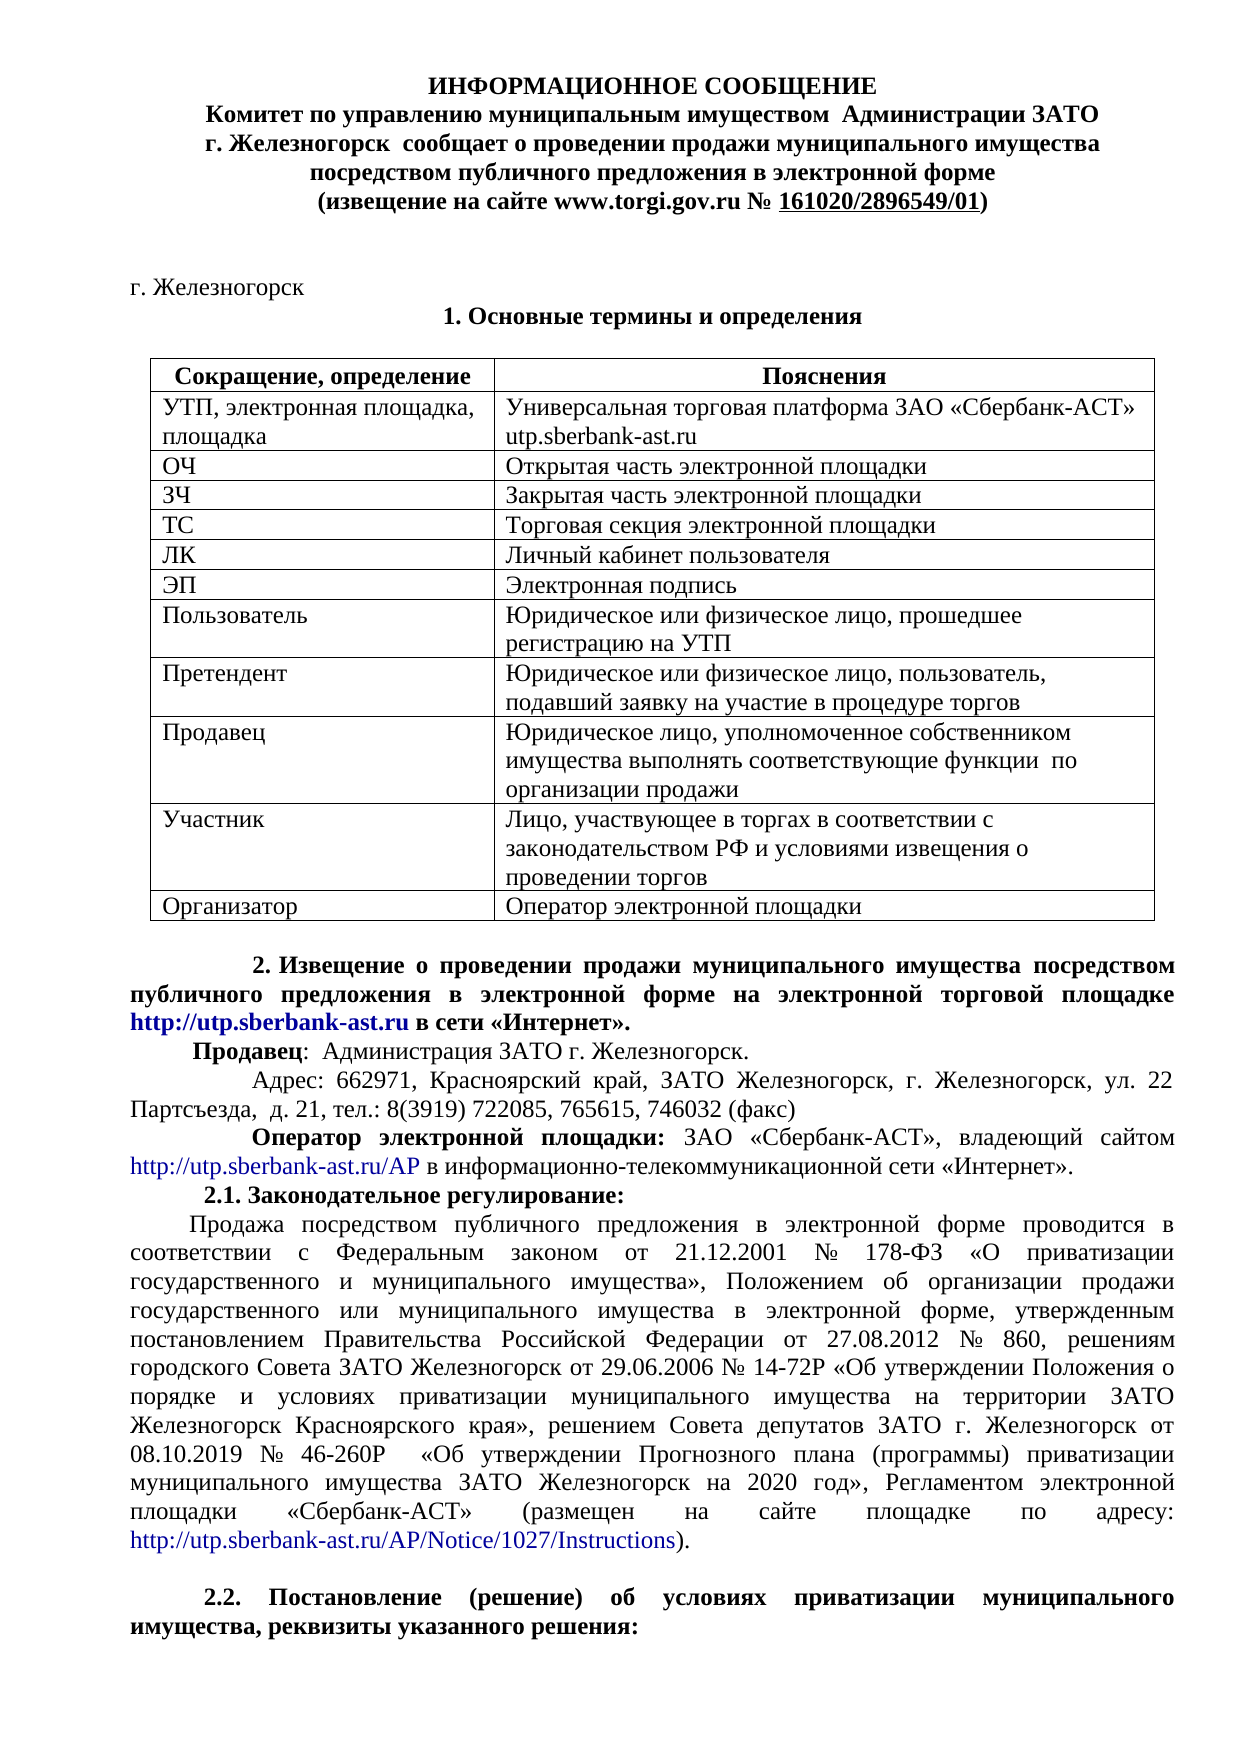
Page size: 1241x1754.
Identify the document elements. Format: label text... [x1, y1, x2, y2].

text Продавец: Администрация ЗАТО г. Железногорск. [130, 1036, 1175, 1065]
table_header Сокращение, определение [151, 359, 494, 391]
table_cell Оператор электронной площадки [495, 891, 1154, 920]
text 2. Извещение о проведении продажи муниципального имущества посредством публичного предложения в электронной форме на электронной торговой площадке http://utp.sberbank-ast.ru в сети «Интернет». [130, 950, 1175, 1036]
text Оператор электронной площадки: ЗАО «Сбербанк-АСТ», владеющий сайтом http://utp.sberbank-ast.ru/AP в информационно-телекоммуникационной сети «Интернет». [130, 1122, 1175, 1180]
table_cell ОЧ [151, 451, 494, 479]
table_cell Юридическое или физическое лицо, пользователь, подавший заявку на участие в процедуре торгов [495, 658, 1154, 716]
text посредством публичного предложения в электронной форме [130, 157, 1175, 186]
table_cell Пользователь [151, 600, 494, 657]
table_cell Торговая секция электронной площадки [495, 510, 1154, 539]
table_cell Участник [151, 804, 494, 890]
text г. Железногорск [130, 272, 1175, 301]
text Продажа посредством публичного предложения в электронной форме проводится в соответствии с Федеральным законом от 21.12.2001 № 178-ФЗ «О приватизации государственного и муниципального имущества», Положением об организации продажи государственного или муниципального имущества в электронной форме, утвержденным постановлением Правительства Российской Федерации от 27.08.2012 № 860, решениям городского Совета ЗАТО Железногорск от 29.06.2006 № 14-72Р «Об утверждении Положения о порядке и условиях приватизации муниципального имущества на территории ЗАТО Железногорск Красноярского края», решением Совета депутатов ЗАТО г. Железногорск от 08.10.2019 № 46-260Р «Об утверждении Прогнозного плана (программы) приватизации муниципального имущества ЗАТО Железногорск на 2020 год», Регламентом электронной площадки «Сбербанк-АСТ» (размещен на сайте площадке по адресу: http://utp.sberbank-ast.ru/AP/Notice/1027/Instructions). [130, 1209, 1175, 1554]
table_cell ЛК [151, 540, 494, 569]
text 2.1. Законодательное регулирование: [130, 1180, 1175, 1209]
table_cell Лицо, участвующее в торгах в соответствии с законодательством РФ и условиями извещения о проведении торгов [495, 804, 1154, 890]
table_cell ЭП [151, 570, 494, 599]
text Адрес: 662971, Красноярский край, ЗАТО Железногорск, г. Железногорск, ул. 22 Партсъезда, д. 21, тел.: 8(3919) 722085, 765615, 746032 (факс) [130, 1065, 1175, 1122]
table_cell Юридическое или физическое лицо, прошедшее регистрацию на УТП [495, 600, 1154, 657]
text Комитет по управлению муниципальным имуществом Администрации ЗАТО г. Железногорск сообщает о проведении продажи муниципального имущества [130, 99, 1175, 157]
table_cell УТП, электронная площадка, площадка [151, 392, 494, 450]
table_header Пояснения [495, 359, 1154, 391]
table_cell Открытая часть электронной площадки [495, 451, 1154, 479]
text ИНФОРМАЦИОННОЕ СООБЩЕНИЕ [130, 71, 1175, 99]
table_cell Универсальная торговая платформа ЗАО «Сбербанк-АСТ» utp.sberbank-ast.ru [495, 392, 1154, 450]
table_cell Организатор [151, 891, 494, 920]
table_cell ЗЧ [151, 481, 494, 509]
table_cell Электронная подпись [495, 570, 1154, 599]
table_cell ТС [151, 510, 494, 539]
table_cell Продавец [151, 717, 494, 803]
table_cell Личный кабинет пользователя [495, 540, 1154, 569]
table_cell Закрытая часть электронной площадки [495, 481, 1154, 509]
text 1. Основные термины и определения [130, 301, 1175, 329]
text (извещение на сайте www.torgi.gov.ru № 161020/2896549/01) [130, 186, 1175, 214]
text 2.2. Постановление (решение) об условиях приватизации муниципального имущества, реквизиты указанного решения: [130, 1582, 1175, 1640]
table_cell Претендент [151, 658, 494, 716]
table_cell Юридическое лицо, уполномоченное собственником имущества выполнять соответствующие функции по организации продажи [495, 717, 1154, 803]
